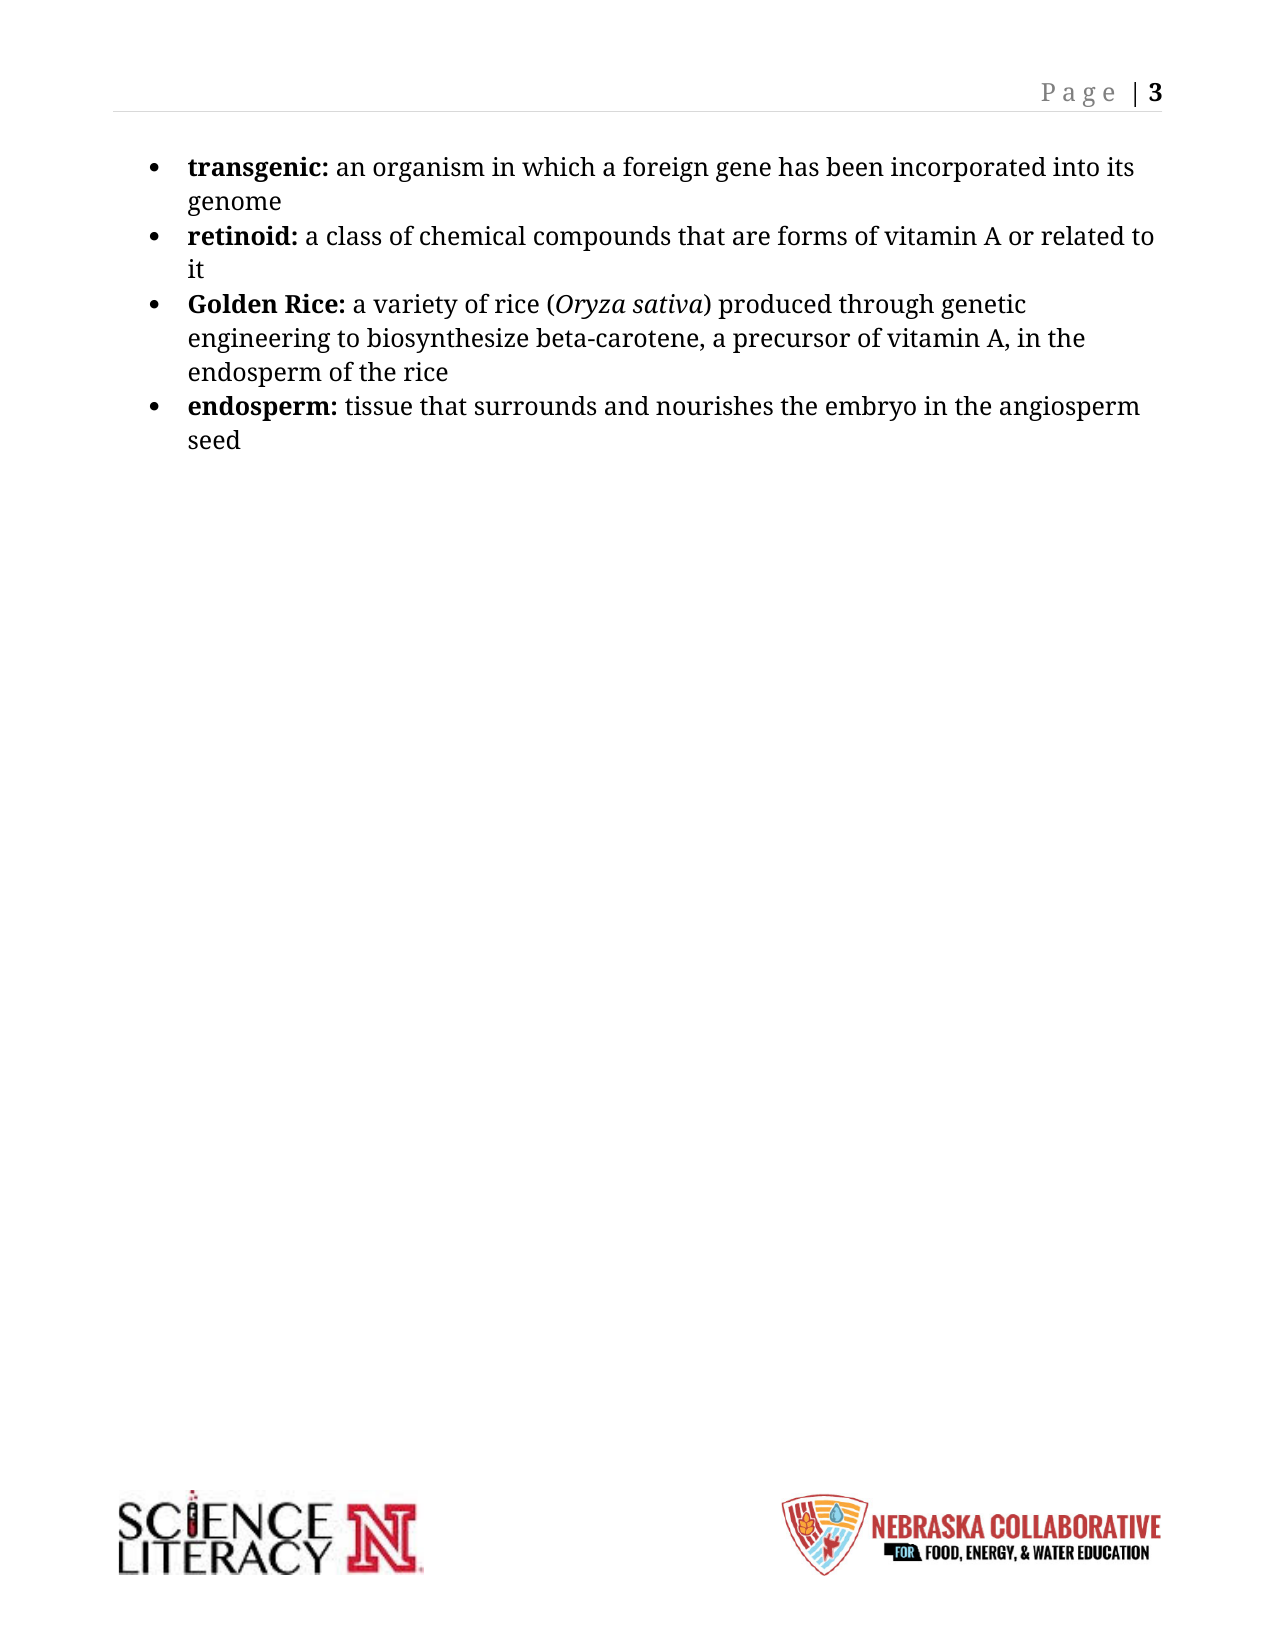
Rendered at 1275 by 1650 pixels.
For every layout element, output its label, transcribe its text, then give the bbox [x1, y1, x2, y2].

list retinoid: a class of chemical compounds that are forms of vitamin A or related to it [150, 218, 1162, 286]
list endosperm: tissue that surrounds and nourishes the embryo in the angiosperm seed [150, 388, 1162, 457]
picture [118, 1490, 424, 1575]
list Golden Rice: a variety of rice (Oryza sativa) produced through genetic engineering to biosynthesize beta-carotene, a precursor of vitamin A, in the endosperm of the rice [150, 286, 1162, 388]
list transgenic: an organism in which a foreign gene has been incorporated into its genome [150, 150, 1162, 218]
picture [781, 1493, 1161, 1576]
